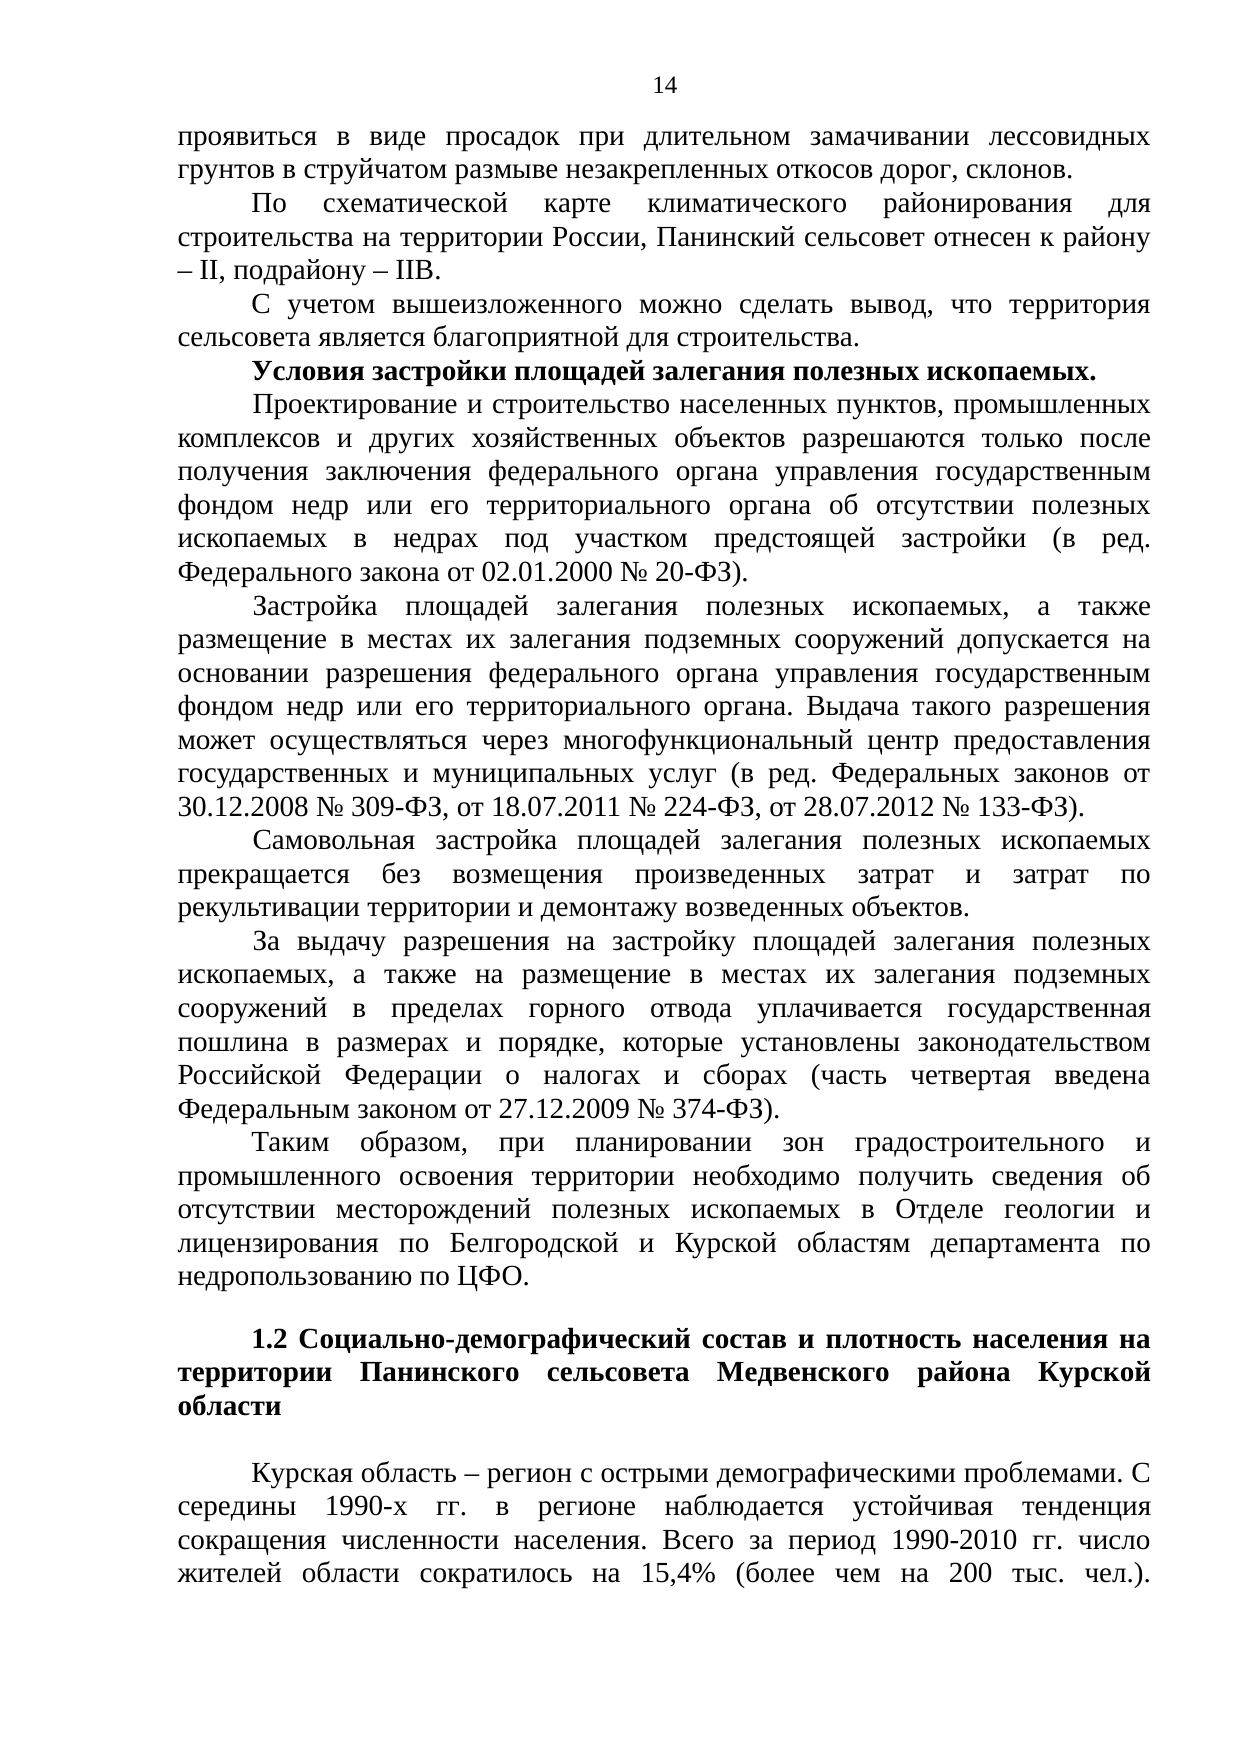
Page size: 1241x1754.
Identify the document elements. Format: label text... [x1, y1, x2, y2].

list По схематической карте климатического районирования для строительства на территории России, Панинский сельсовет отнесен к району – II, подрайону – IIВ. [177, 185, 1152, 286]
text Проектирование и строительство населенных пунктов, промышленных комплексов и других хозяйственных объектов разрешаются только после получения заключения федерального органа управления государственным фондом недр или его территориального органа об отсутствии полезных ископаемых в недрах под участком предстоящей застройки (в ред. Федерального закона от 02.01.2000 № 20-ФЗ). [177, 386, 1152, 588]
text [177, 1455, 1152, 1589]
text 1.2 Социально-демографический состав и плотность населения на территории Панинского сельсовета Медвенского района Курской области [177, 1321, 1152, 1421]
list Условия застройки площадей залегания полезных ископаемых. [177, 353, 1152, 386]
text Застройка площадей залегания полезных ископаемых, а также размещение в местах их залегания подземных сооружений допускается на основании разрешения федерального органа управления государственным фондом недр или его территориального органа. Выдача такого разрешения может осуществляться через многофункциональный центр предоставления государственных и муниципальных услуг (в ред. Федеральных законов от 30.12.2008 № 309-ФЗ, от 18.07.2011 № 224-ФЗ, от 28.07.2012 № 133-ФЗ). [177, 588, 1152, 822]
text Самовольная застройка площадей залегания полезных ископаемых прекращается без возмещения произведенных затрат и затрат по рекультивации территории и демонтажу возведенных объектов. [177, 822, 1152, 923]
text Таким образом, при планировании зон градостроительного и промышленного освоения территории необходимо получить сведения об отсутствии месторождений полезных ископаемых в Отделе геологии и лицензирования по Белгородской и Курской областям департамента по недропользованию по ЦФО. [177, 1124, 1152, 1292]
text За выдачу разрешения на застройку площадей залегания полезных ископаемых, а также на размещение в местах их залегания подземных сооружений в пределах горного отвода уплачивается государственная пошлина в размерах и порядке, которые установлены законодательством Российской Федерации о налогах и сборах (часть четвертая введена Федеральным законом от 27.12.2009 № 374-ФЗ). [177, 923, 1152, 1124]
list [177, 118, 1152, 185]
list С учетом вышеизложенного можно сделать вывод, что территория сельсовета является благоприятной для строительства. [177, 286, 1152, 353]
